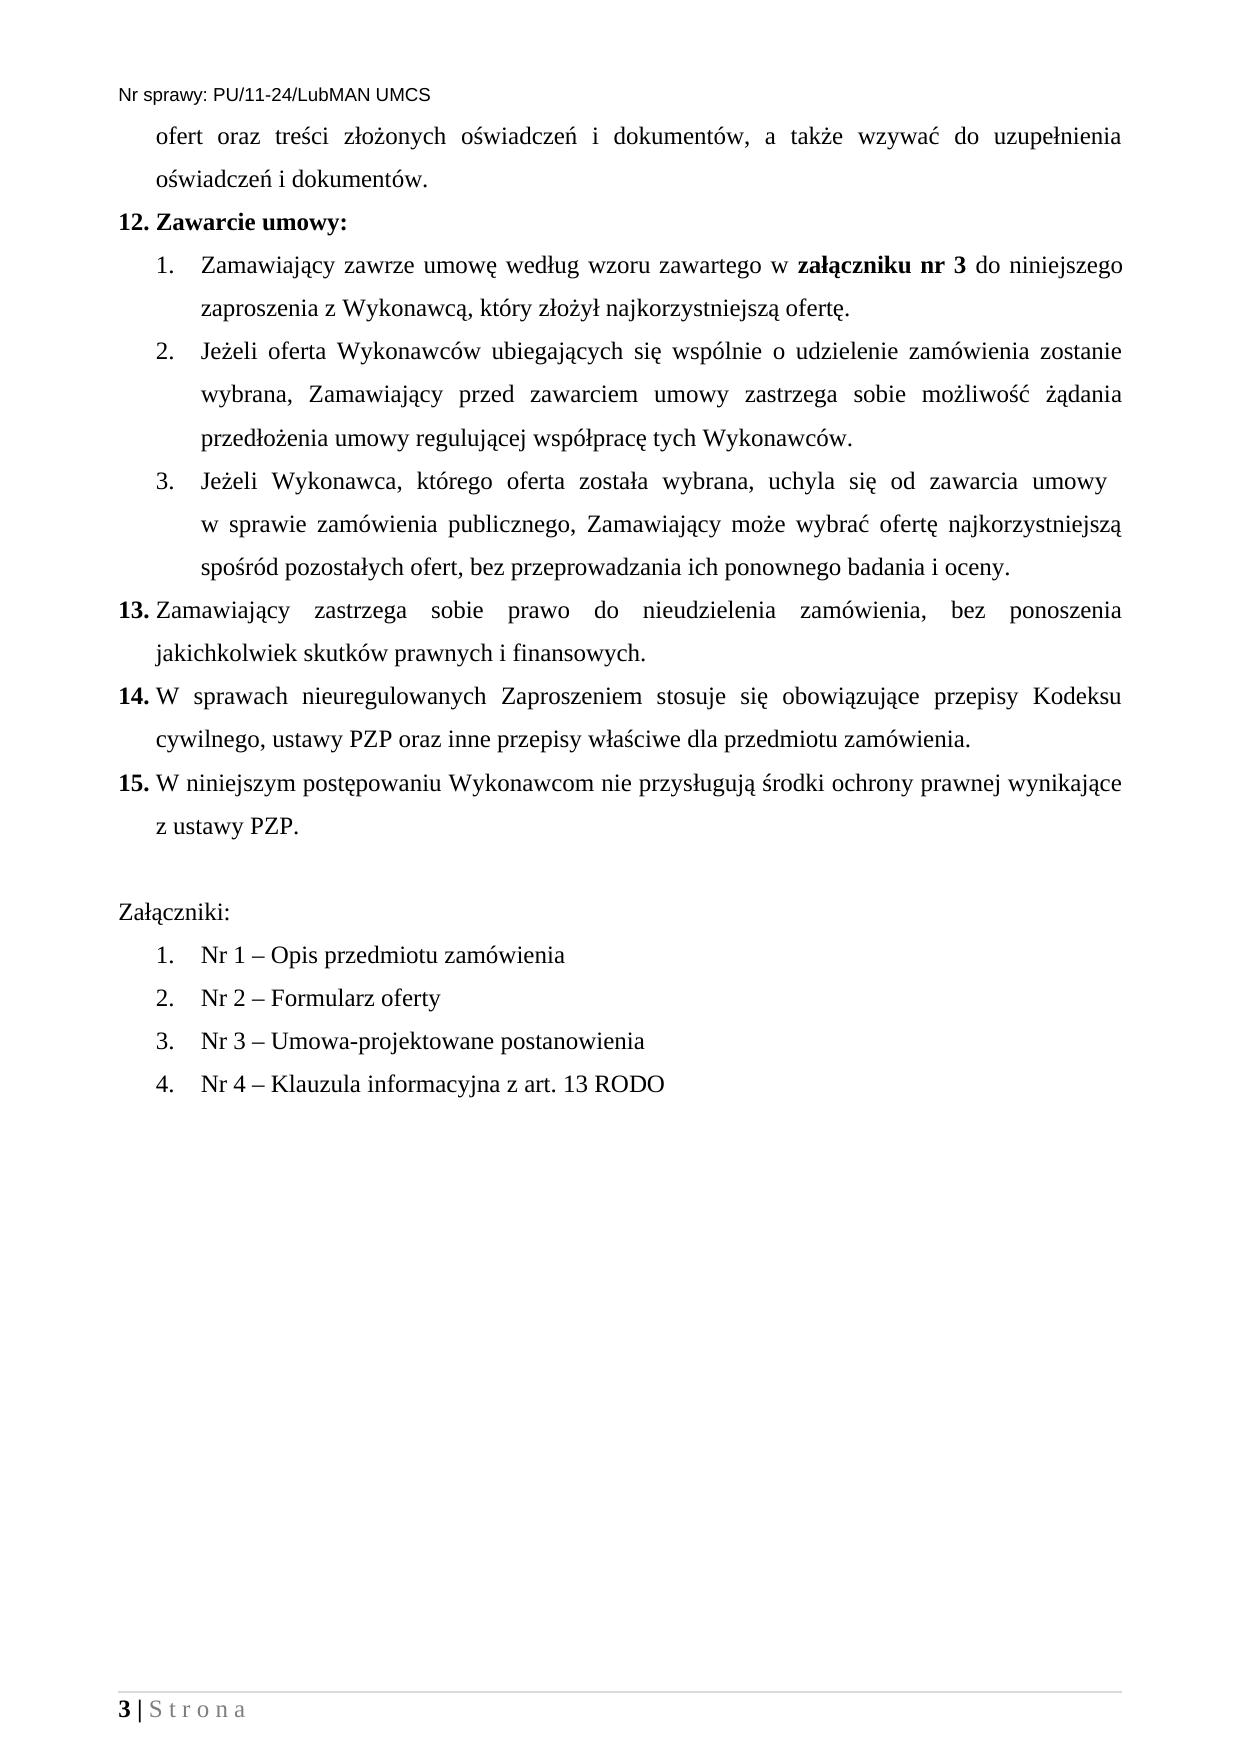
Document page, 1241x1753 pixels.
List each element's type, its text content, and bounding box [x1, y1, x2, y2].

list Nr 3 – Umowa-projektowane postanowienia [156, 1026, 1123, 1055]
text Załączniki: [118, 897, 1123, 926]
list W sprawach nieuregulowanych Zaproszeniem stosuje się obowiązujące przepisy Kodeksu cywilnego, ustawy PZP oraz inne przepisy właściwe dla przedmiotu zamówienia. [118, 681, 1123, 753]
list Nr 2 – Formularz oferty [156, 983, 1123, 1012]
list Jeżeli oferta Wykonawców ubiegających się wspólnie o udzielenie zamówienia zostanie wybrana, Zamawiający przed zawarciem umowy zastrzega sobie możliwość żądania przedłożenia umowy regulującej współpracę tych Wykonawców. [156, 336, 1123, 451]
list Nr 4 – Klauzula informacyjna z art. 13 RODO [156, 1069, 1123, 1098]
list Zawarcie umowy: [118, 207, 1123, 236]
list W niniejszym postępowaniu Wykonawcom nie przysługują środki ochrony prawnej wynikające z ustawy PZP. [118, 768, 1123, 839]
list Nr 1 – Opis przedmiotu zamówienia [156, 940, 1123, 969]
list Zamawiający zastrzega sobie prawo do nieudzielenia zamówienia, bez ponoszenia jakichkolwiek skutków prawnych i finansowych. [118, 595, 1123, 667]
list Zamawiający zawrze umowę według wzoru zawartego w załączniku nr 3 do niniejszego zaproszenia z Wykonawcą, który złożył najkorzystniejszą ofertę. [156, 250, 1123, 322]
list Jeżeli Wykonawca, którego oferta została wybrana, uchyla się od zawarcia umowy w sprawie zamówienia publicznego, Zamawiający może wybrać ofertę najkorzystniejszą spośród pozostałych ofert, bez przeprowadzania ich ponownego badania i oceny. [156, 466, 1123, 581]
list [118, 121, 1123, 193]
